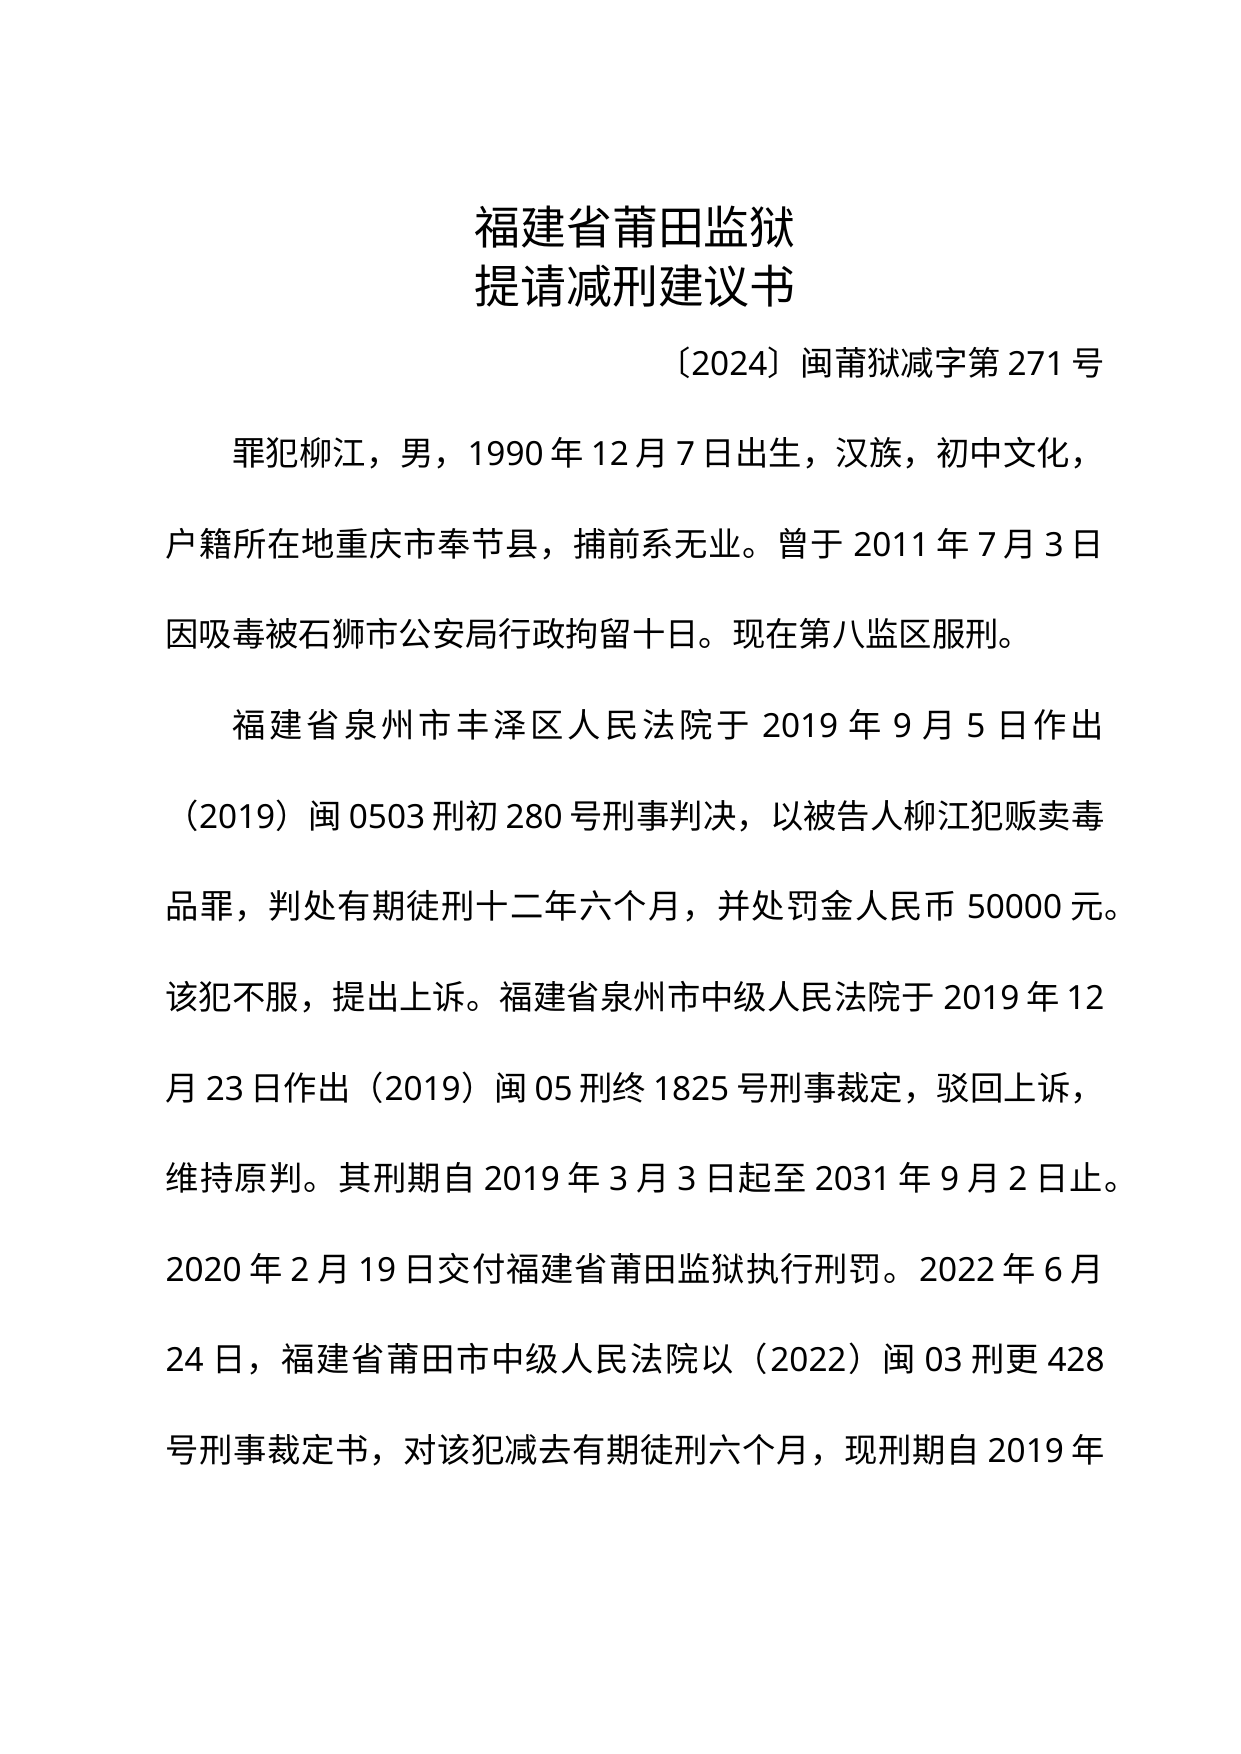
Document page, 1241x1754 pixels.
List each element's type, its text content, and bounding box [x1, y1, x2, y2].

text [165, 678, 1104, 1493]
text 罪犯柳江，男，1990年12月7日出生，汉族，初中文化，户籍所在地重庆市奉节县，捕前系无业。曾于2011年7月3日因吸毒被石狮市公安局行政拘留十日。现在第八监区服刑。 [165, 406, 1104, 678]
text 提请减刑建议书 [165, 256, 1104, 315]
text 福建省莆田监狱 [165, 197, 1104, 256]
text 〔2024〕闽莆狱减字第271号 [165, 315, 1104, 406]
